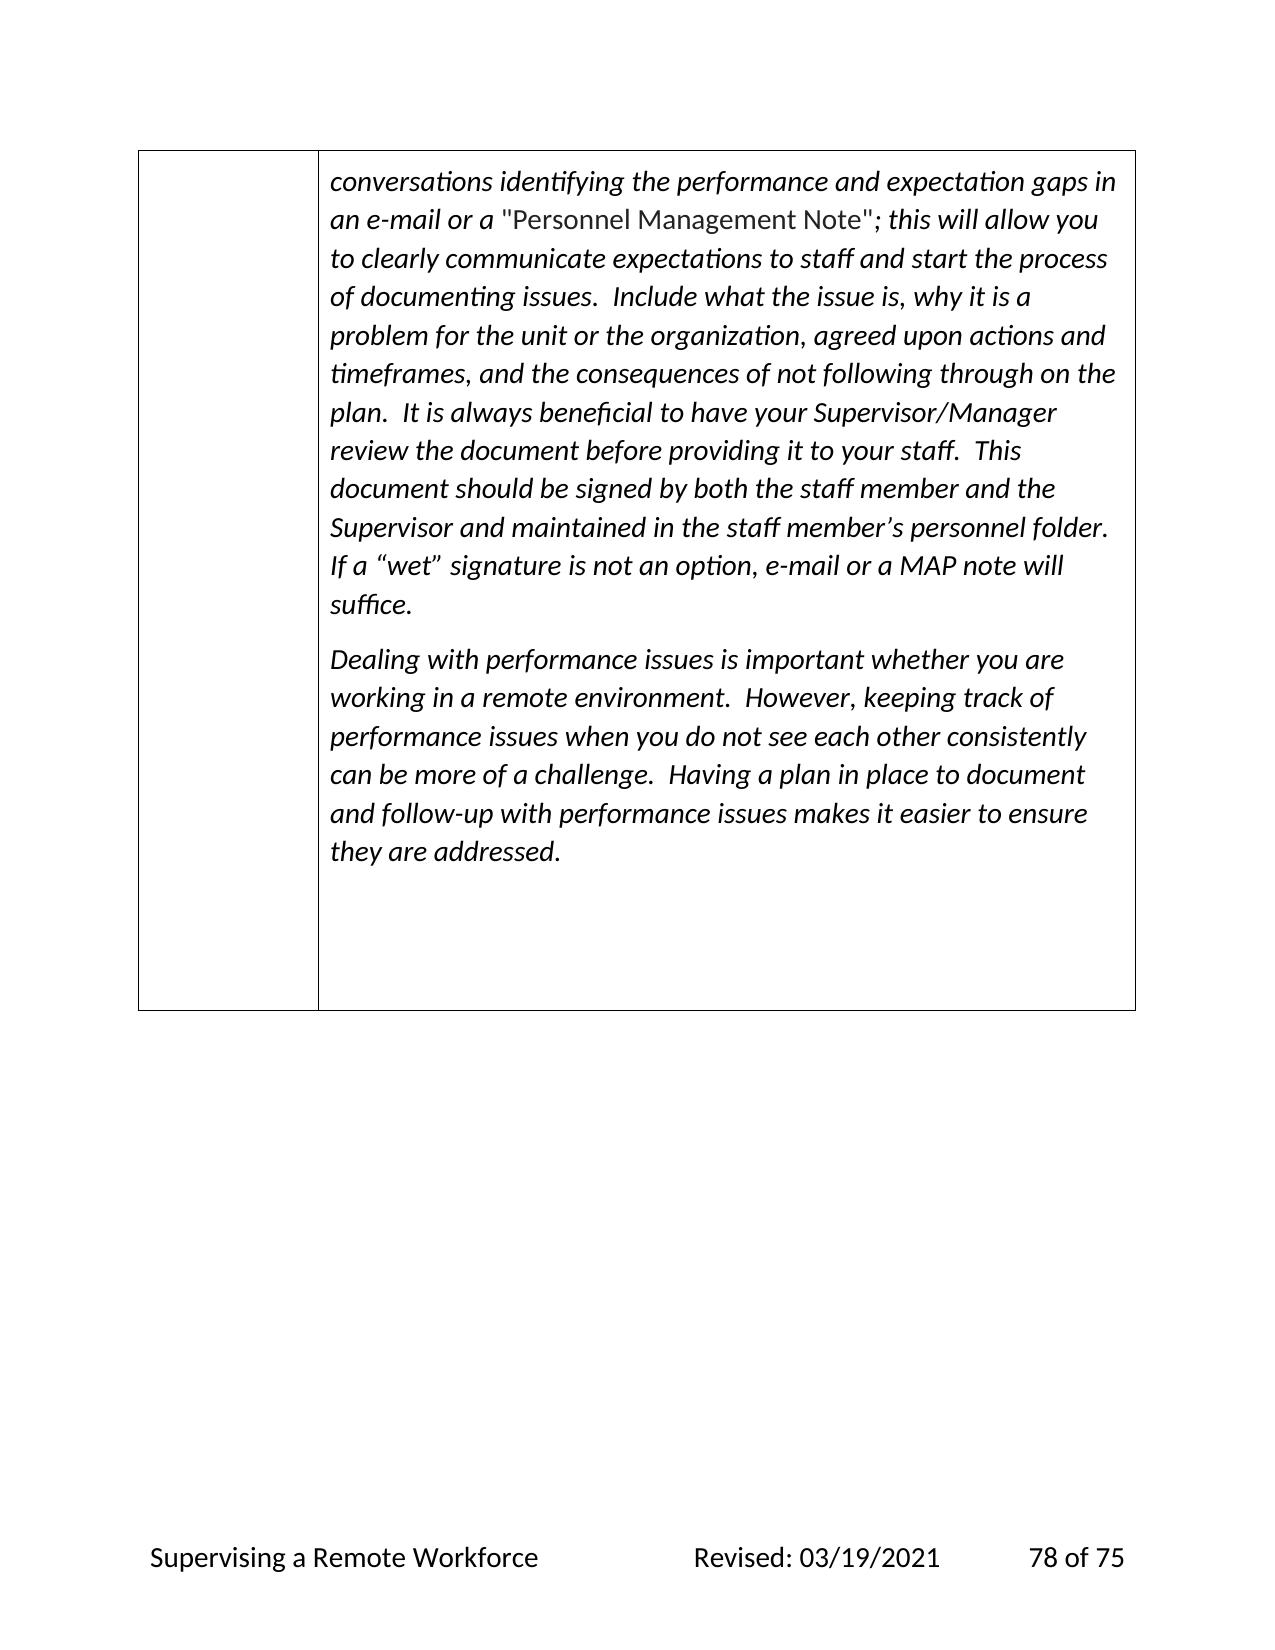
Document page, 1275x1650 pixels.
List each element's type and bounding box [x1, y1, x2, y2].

table_header [319, 151, 1135, 1010]
table_header [139, 151, 318, 1010]
